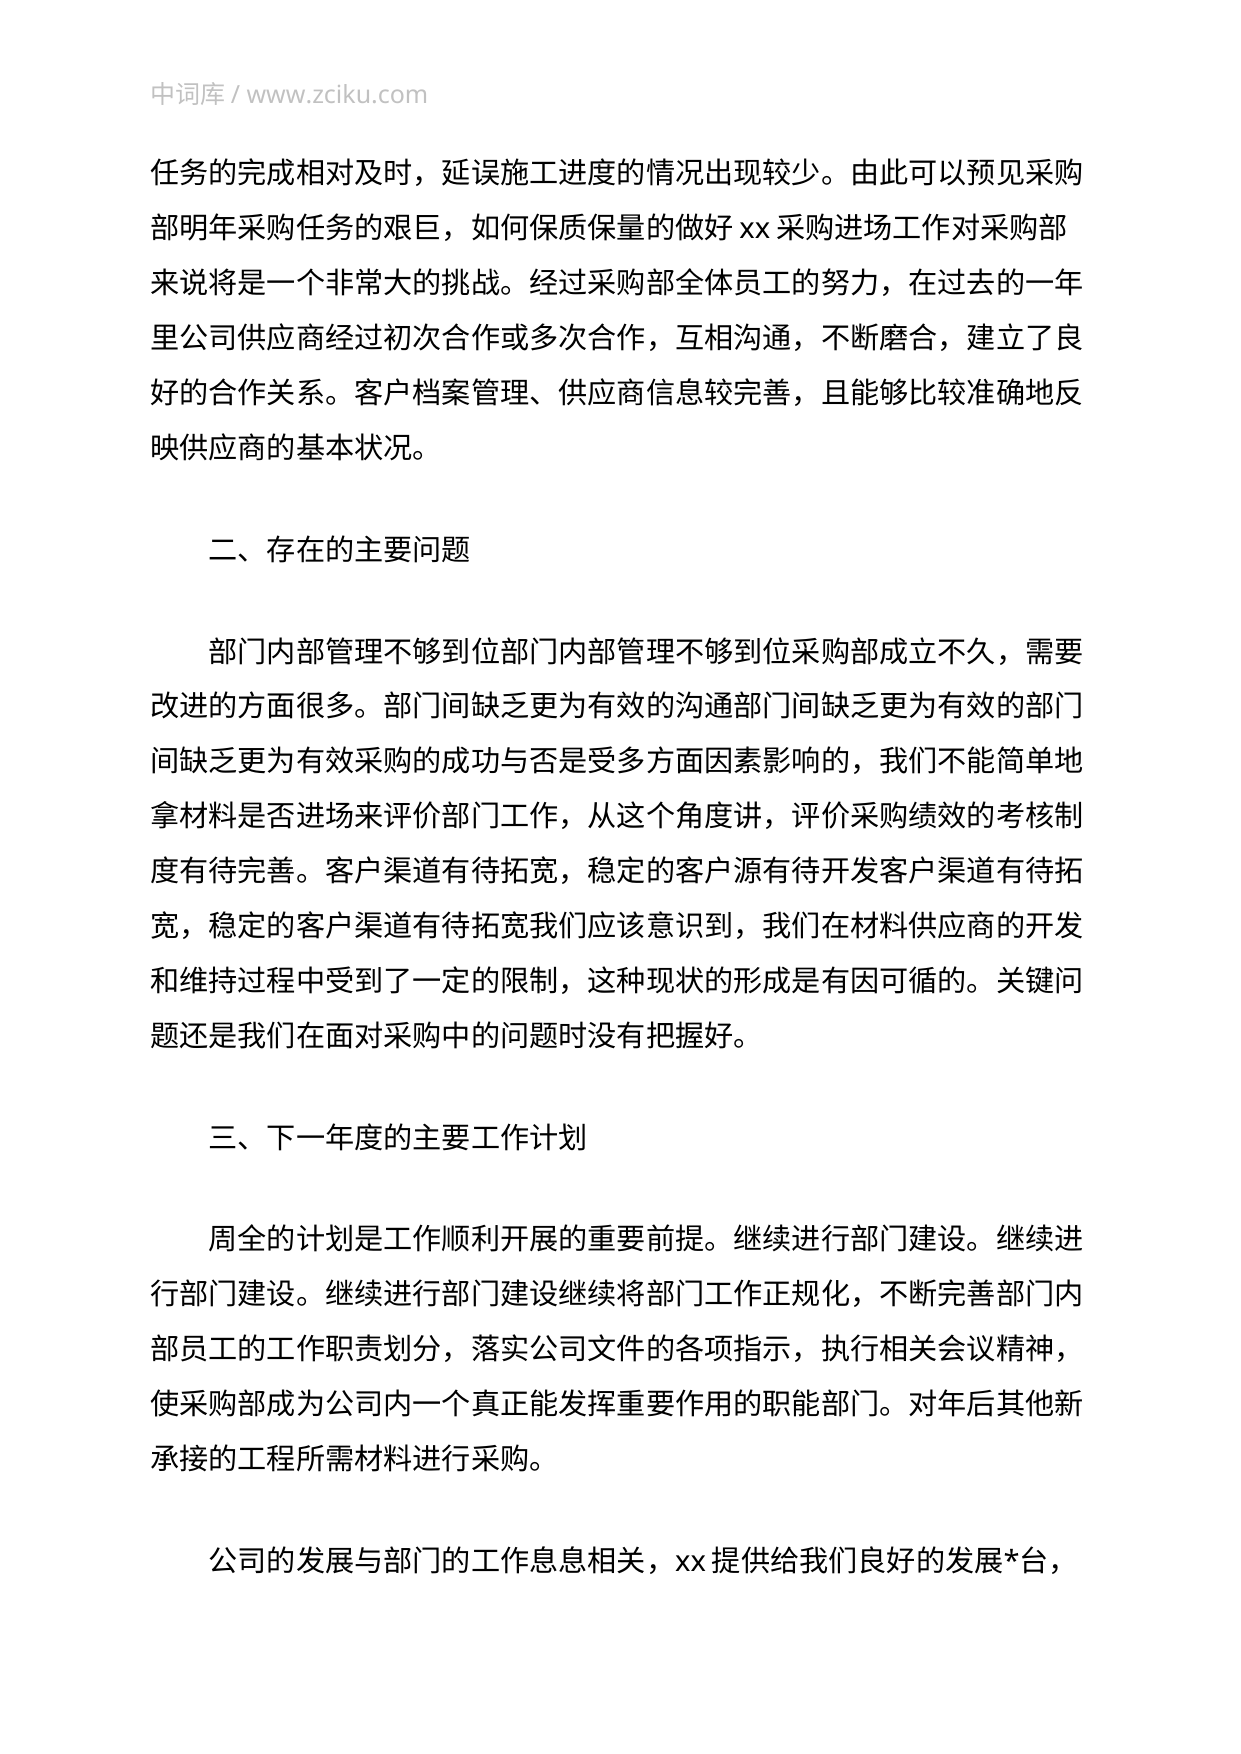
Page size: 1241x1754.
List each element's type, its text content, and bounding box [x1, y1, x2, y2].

text 三、下一年度的主要工作计划 [150, 1114, 1090, 1156]
text 部门内部管理不够到位部门内部管理不够到位采购部成立不久，需要改进的方面很多。部门间缺乏更为有效的沟通部门间缺乏更为有效的部门间缺乏更为有效采购的成功与否是受多方面因素影响的，我们不能简单地拿材料是否进场来评价部门工作，从这个角度讲，评价采购绩效的考核制度有待完善。客户渠道有待拓宽，稳定的客户源有待开发客户渠道有待拓宽，稳定的客户渠道有待拓宽我们应该意识到，我们在材料供应商的开发和维持过程中受到了一定的限制，这种现状的形成是有因可循的。关键问题还是我们在面对采购中的问题时没有把握好。 [150, 628, 1090, 1055]
text 周全的计划是工作顺利开展的重要前提。继续进行部门建设。继续进行部门建设。继续进行部门建设继续将部门工作正规化，不断完善部门内部员工的工作职责划分，落实公司文件的各项指示，执行相关会议精神，使采购部成为公司内一个真正能发挥重要作用的职能部门。对年后其他新承接的工程所需材料进行采购。 [150, 1216, 1090, 1478]
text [150, 1537, 1090, 1580]
text 二、存在的主要问题 [150, 526, 1090, 569]
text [150, 150, 1090, 467]
